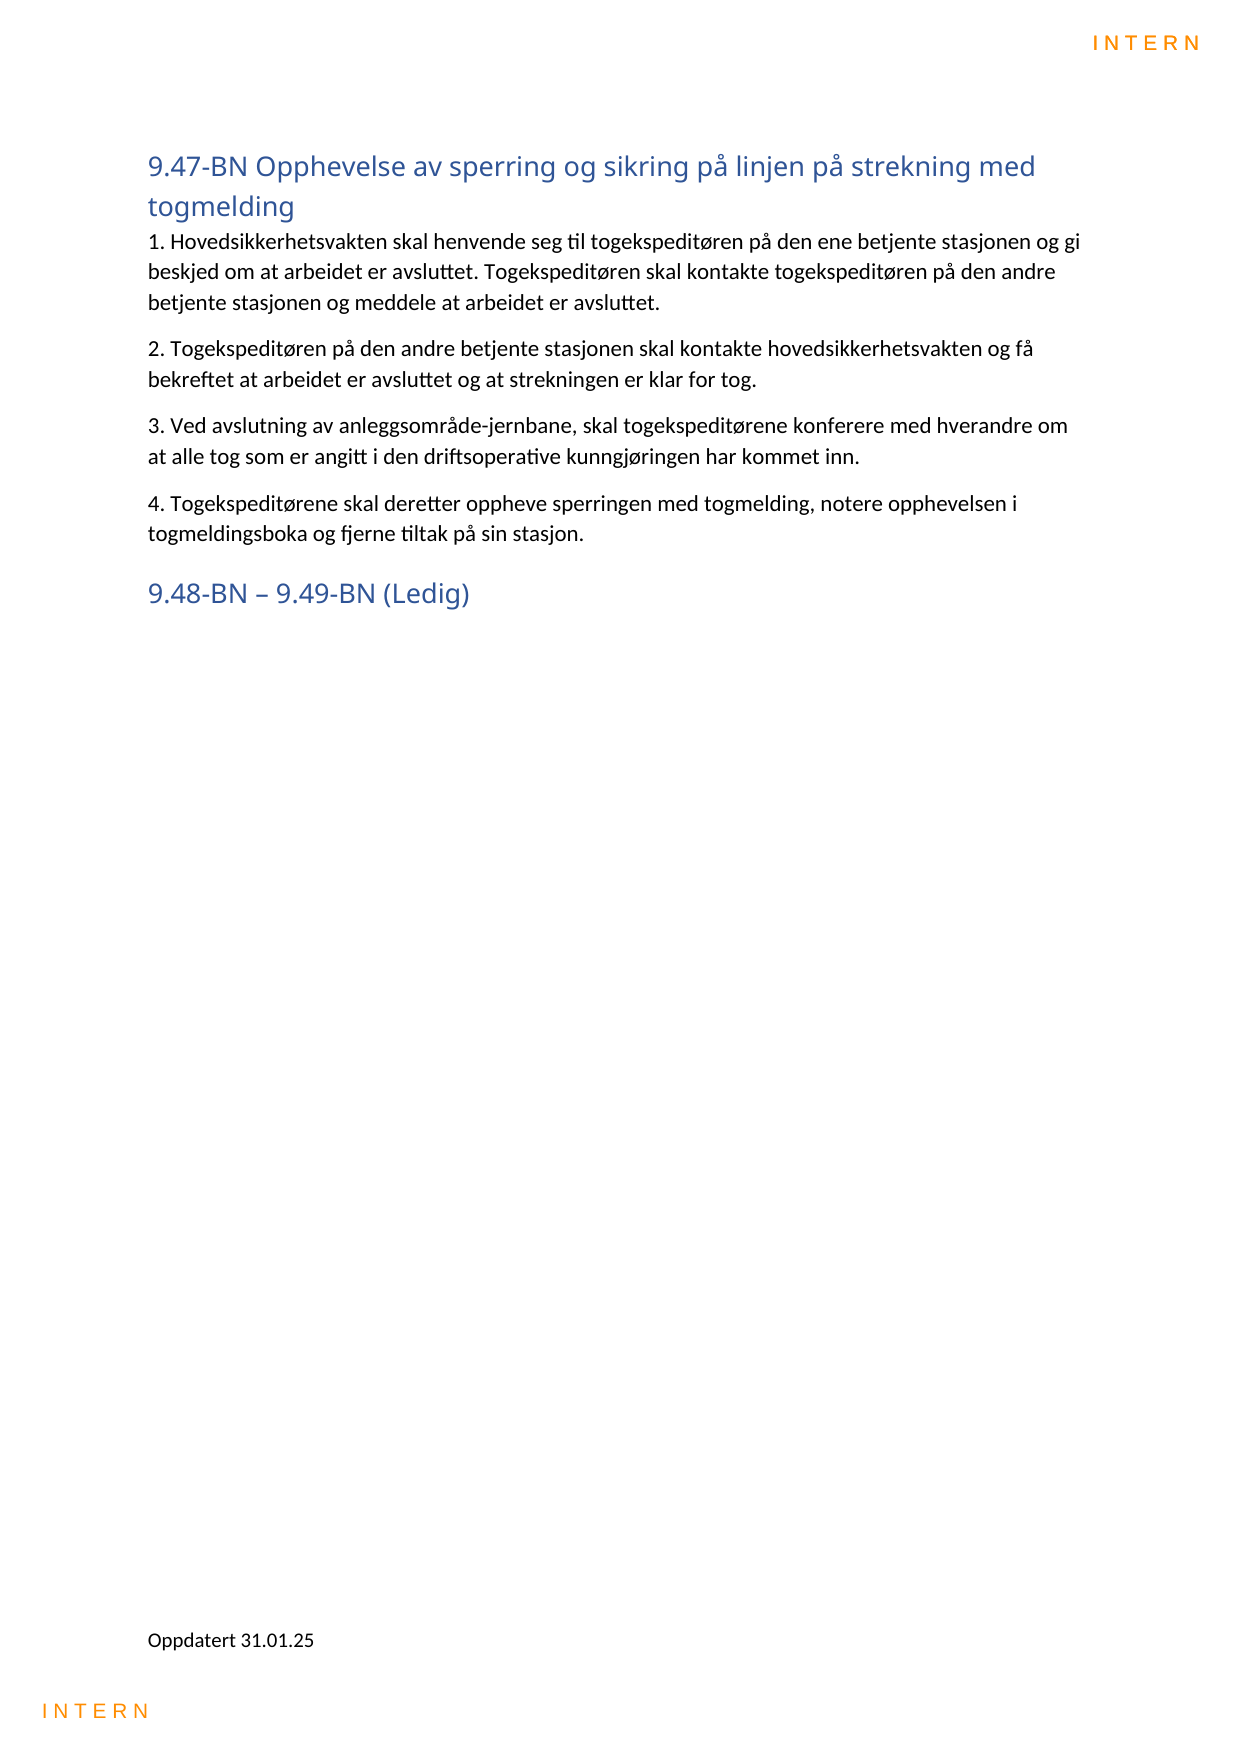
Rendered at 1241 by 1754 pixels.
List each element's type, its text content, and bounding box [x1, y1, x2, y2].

subtitle 9.48-BN – 9.49-BN (Ledig) [148, 574, 1093, 611]
text 1. Hovedsikkerhetsvakten skal henvende seg til togekspeditøren på den ene betjente stasjonen og gi beskjed om at arbeidet er avsluttet. Togekspeditøren skal kontakte togekspeditøren på den andre betjente stasjonen og meddele at arbeidet er avsluttet. [148, 227, 1093, 316]
subtitle 9.47-BN Opphevelse av sperring og sikring på linjen på strekning med togmelding [148, 148, 1093, 224]
text 3. Ved avslutning av anleggsområde-jernbane, skal togekspeditørene konferere med hverandre om at alle tog som er angitt i den driftsoperative kunngjøringen har kommet inn. [148, 412, 1093, 470]
text 4. Togekspeditørene skal deretter oppheve sperringen med togmelding, notere opphevelsen i togmeldingsboka og fjerne tiltak på sin stasjon. [148, 489, 1093, 547]
text 2. Togekspeditøren på den andre betjente stasjonen skal kontakte hovedsikkerhetsvakten og få bekreftet at arbeidet er avsluttet og at strekningen er klar for tog. [148, 334, 1093, 393]
